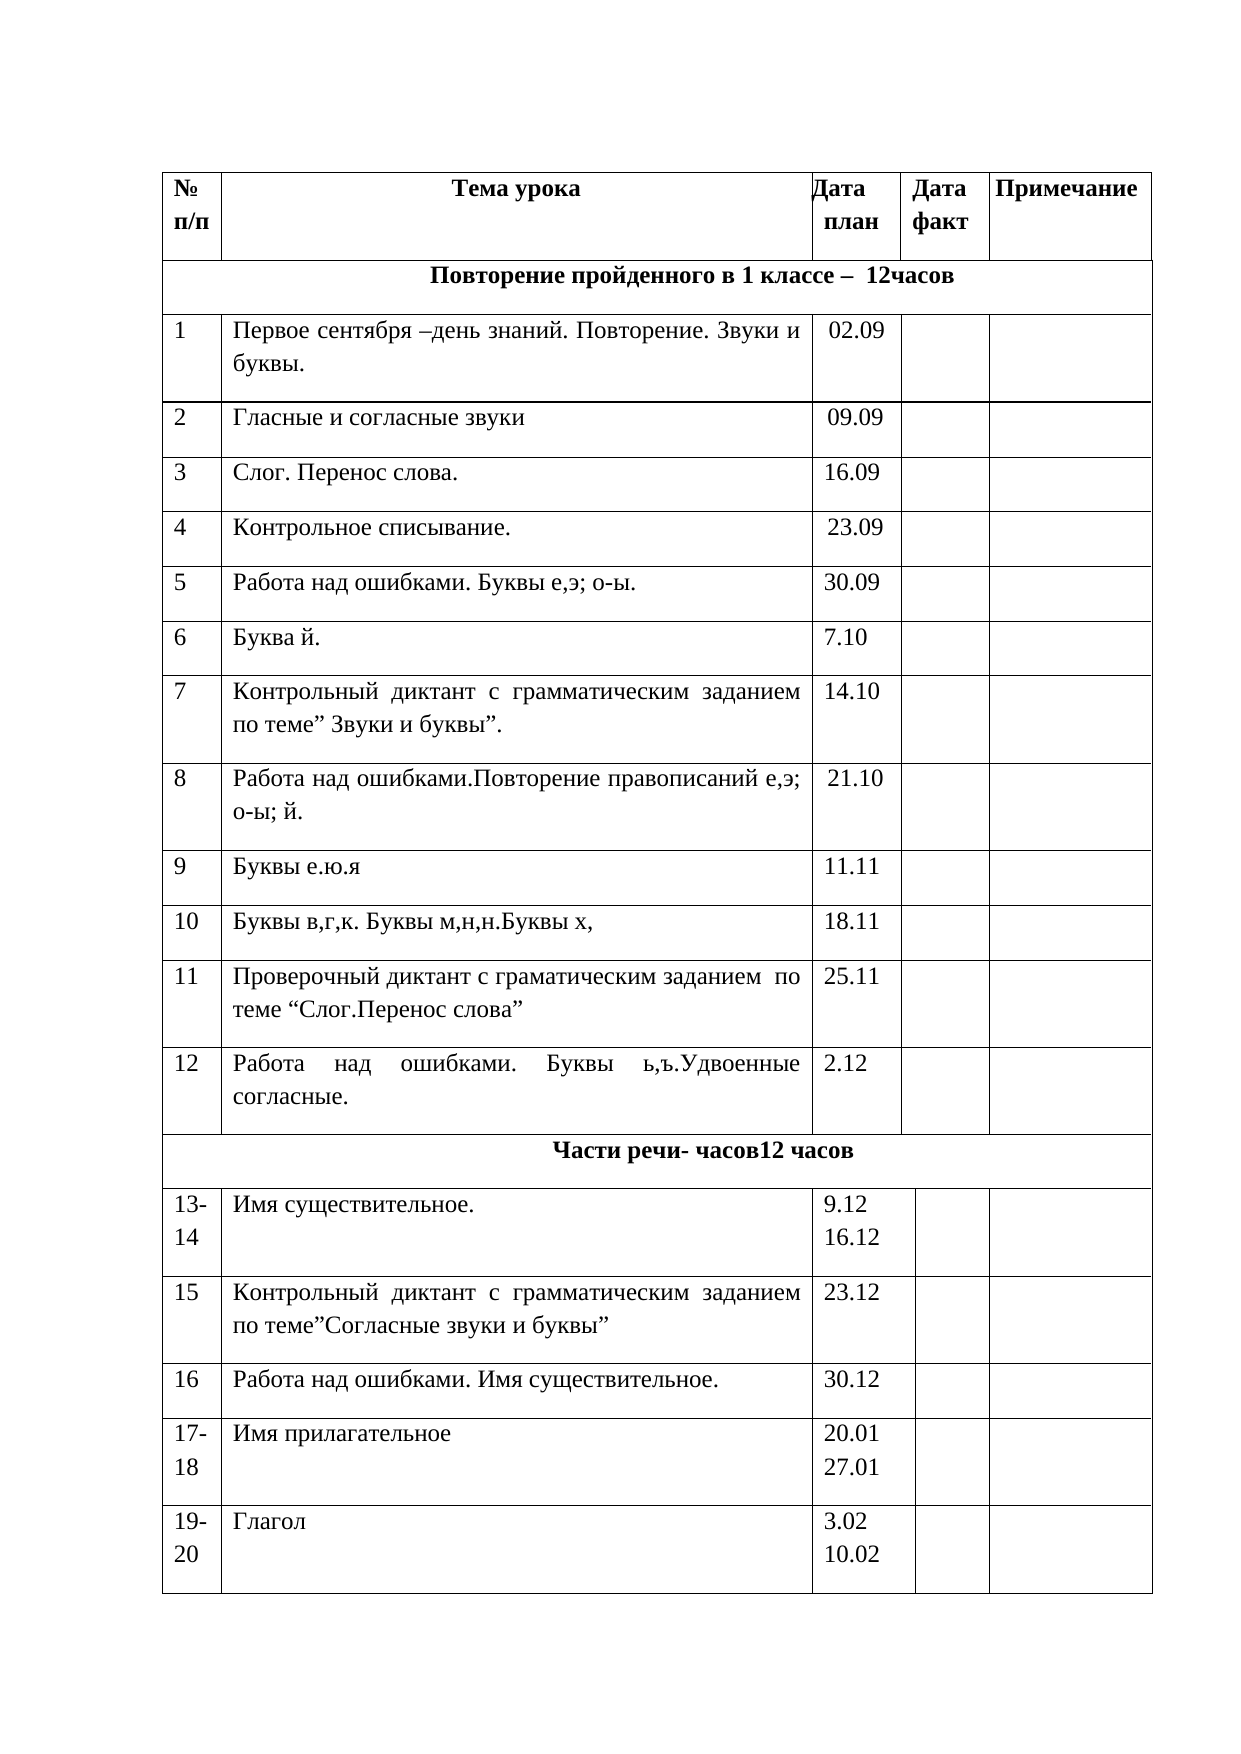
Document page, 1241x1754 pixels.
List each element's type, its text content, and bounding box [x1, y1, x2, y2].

table_cell [902, 403, 989, 456]
table_cell [990, 621, 1152, 675]
table_cell [990, 960, 1152, 1047]
table_cell [990, 401, 1152, 456]
table_cell [990, 675, 1152, 762]
table_cell 09.09 [813, 403, 901, 456]
table_cell [990, 1505, 1152, 1592]
table_cell 02.09 [813, 315, 901, 401]
table_cell [902, 764, 989, 850]
table_cell Работа над ошибками. Буквы е,э; о-ы. [222, 567, 812, 621]
table_cell [902, 458, 989, 511]
table_cell Контрольный диктант с грамматическим заданием по теме” Звуки и буквы”. [222, 676, 812, 762]
table_cell Первое сентября –день знаний. Повторение. Звуки и буквы. [222, 315, 812, 401]
table_cell 18.11 [813, 906, 901, 960]
table_cell Гласные и согласные звуки [222, 403, 812, 456]
table_cell [916, 1419, 989, 1505]
table_cell Слог. Перенос слова. [222, 458, 812, 511]
table_cell [902, 512, 989, 566]
table_cell 16 [163, 1364, 221, 1418]
table_cell 5 [163, 567, 221, 621]
table_cell Глагол [222, 1506, 812, 1592]
table_cell 1 [163, 315, 221, 401]
table_cell [902, 851, 989, 905]
table_cell 3 [163, 458, 221, 511]
table_cell [916, 1189, 989, 1276]
table_cell 23.09 [813, 512, 901, 566]
table_cell Работа над ошибками. Имя существительное. [222, 1364, 812, 1418]
table_cell Имя существительное. [222, 1189, 812, 1276]
table_cell 13-14 [163, 1189, 221, 1276]
table_cell 10 [163, 906, 221, 960]
table_cell Буквы в,г,к. Буквы м,н,н.Буквы х, [222, 906, 812, 960]
table_cell 12 [163, 1048, 221, 1134]
table_cell 30.12 [813, 1364, 915, 1418]
table_cell [990, 1363, 1152, 1418]
table_cell 25.11 [813, 961, 901, 1047]
table_cell Работа над ошибками. Буквы ь,ъ.Удвоенные согласные. [222, 1048, 812, 1134]
table_cell [990, 314, 1152, 401]
table_cell [990, 456, 1152, 511]
table_cell Повторение пройденного в 1 классе – 12часов [163, 261, 1152, 314]
table_header Тема урока [222, 173, 812, 259]
table_cell Контрольный диктант с грамматическим заданием по теме”Согласные звуки и буквы” [222, 1277, 812, 1363]
table_cell 30.09 [813, 567, 901, 621]
table_cell Имя прилагательное [222, 1419, 812, 1505]
table_cell [990, 1418, 1152, 1505]
table_cell [990, 566, 1152, 621]
table_cell 7 [163, 676, 221, 762]
table_cell [902, 1048, 989, 1134]
table_cell [990, 905, 1152, 960]
table_cell 2.12 [813, 1048, 901, 1134]
table_cell 17-18 [163, 1419, 221, 1505]
table_cell 11.11 [813, 851, 901, 905]
table_cell [916, 1364, 989, 1418]
table_cell 9 [163, 851, 221, 905]
table_cell 2 [163, 403, 221, 456]
table_cell [990, 1276, 1152, 1363]
table_header № п/п [163, 173, 221, 259]
table_cell 9.12 16.12 [813, 1189, 915, 1276]
table_cell Буквы е.ю.я [222, 851, 812, 905]
table_cell [990, 1047, 1152, 1134]
table_cell 4 [163, 512, 221, 566]
table_cell [990, 763, 1152, 850]
table_cell 20.01 27.01 [813, 1419, 915, 1505]
table_header Примечание [990, 173, 1151, 259]
table_cell [990, 511, 1152, 566]
table_cell [916, 1506, 989, 1592]
table_cell 8 [163, 764, 221, 850]
table_cell 19-20 [163, 1506, 221, 1592]
table_cell 6 [163, 622, 221, 675]
table_cell [990, 1188, 1152, 1276]
table_cell 11 [163, 961, 221, 1047]
table_cell 21.10 [813, 764, 901, 850]
table_cell 3.02 10.02 [813, 1506, 915, 1592]
table_cell [902, 676, 989, 762]
table_cell [916, 1277, 989, 1363]
table_cell [902, 315, 989, 401]
table_cell [902, 961, 989, 1047]
table_cell 14.10 [813, 676, 901, 762]
table_cell 15 [163, 1277, 221, 1363]
table_cell [902, 567, 989, 621]
table_header Дата план [813, 173, 900, 259]
table_cell Работа над ошибками.Повторение правописаний е,э; о-ы; й. [222, 764, 812, 850]
table_cell Буква й. [222, 622, 812, 675]
table_cell [990, 850, 1152, 905]
table_cell [902, 906, 989, 960]
table_cell 7.10 [813, 622, 901, 675]
table_header Дата факт [901, 173, 989, 259]
table_cell [902, 622, 989, 675]
table_cell Контрольное списывание. [222, 512, 812, 566]
table_cell Проверочный диктант с граматическим заданием по теме “Слог.Перенос слова” [222, 961, 812, 1047]
table_cell 16.09 [813, 458, 901, 511]
table_cell Части речи- часов12 часов [163, 1134, 1152, 1188]
table_cell 23.12 [813, 1277, 915, 1363]
